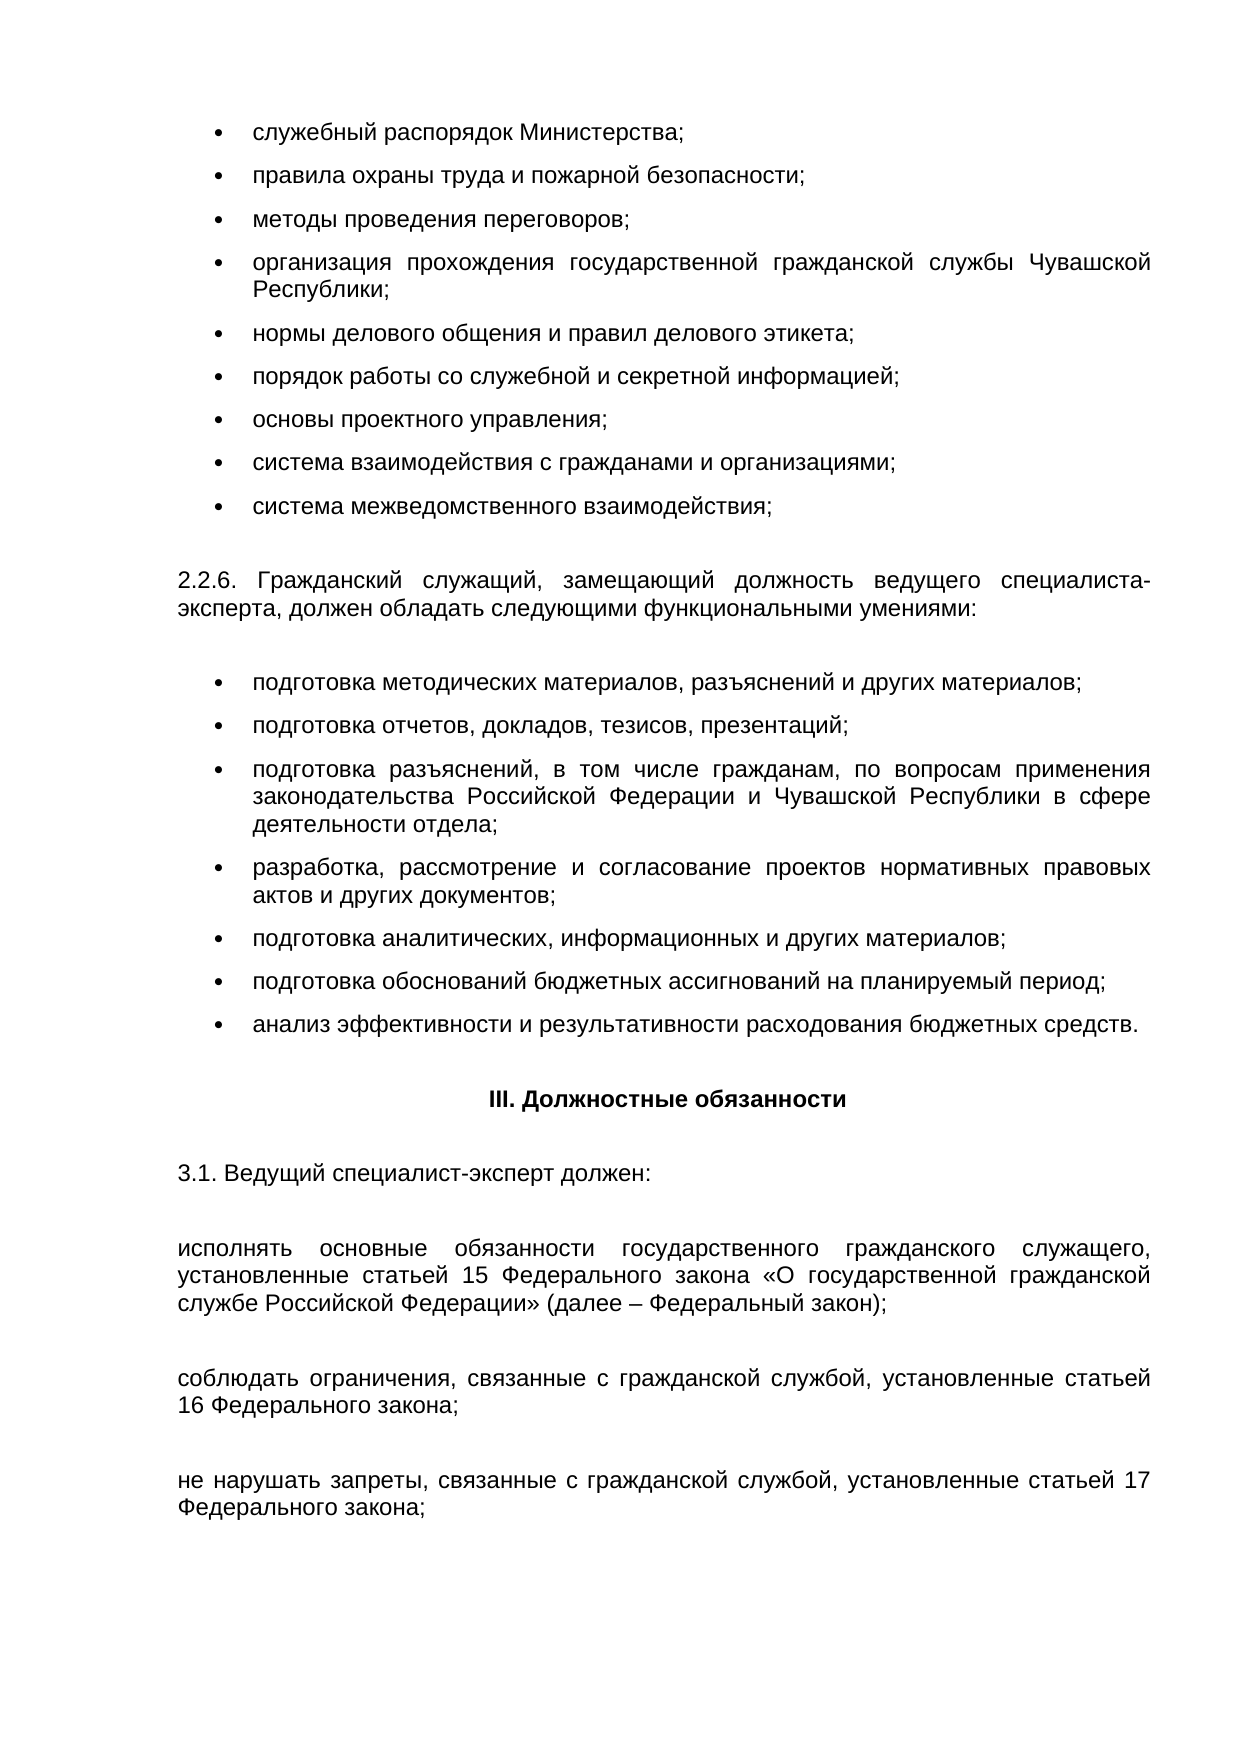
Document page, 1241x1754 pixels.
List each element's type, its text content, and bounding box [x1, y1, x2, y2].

list основы проектного управления; [215, 405, 1152, 433]
list нормы делового общения и правил делового этикета; [215, 319, 1152, 346]
list служебный распорядок Министерства; [215, 118, 1152, 146]
text III. Должностные обязанности [177, 1085, 1152, 1112]
list система межведомственного взаимодействия; [215, 492, 1152, 519]
list организация прохождения государственной гражданской службы Чувашской Республики; [215, 248, 1152, 303]
list подготовка аналитических, информационных и других материалов; [215, 924, 1152, 951]
list правила охраны труда и пожарной безопасности; [215, 161, 1152, 189]
text 3.1. Ведущий специалист-эксперт должен: [177, 1159, 1152, 1187]
list методы проведения переговоров; [215, 204, 1152, 232]
list подготовка разъяснений, в том числе гражданам, по вопросам применения законодательства Российской Федерации и Чувашской Республики в сфере деятельности отдела; [215, 754, 1152, 837]
text исполнять основные обязанности государственного гражданского служащего, установленные статьей 15 Федерального закона «О государственной гражданской службе Российской Федерации» (далее – Федеральный закон); [177, 1234, 1152, 1317]
text 2.2.6. Гражданский служащий, замещающий должность ведущего специалиста-эксперта, должен обладать следующими функциональными умениями: [177, 566, 1152, 621]
list порядок работы со служебной и секретной информацией; [215, 362, 1152, 389]
list система взаимодействия с гражданами и организациями; [215, 448, 1152, 476]
list подготовка методических материалов, разъяснений и других материалов; [215, 668, 1152, 696]
text не нарушать запреты, связанные с гражданской службой, установленные статьей 17 Федерального закона; [177, 1466, 1152, 1521]
text соблюдать ограничения, связанные с гражданской службой, установленные статьей 16 Федерального закона; [177, 1363, 1152, 1419]
list подготовка отчетов, докладов, тезисов, презентаций; [215, 711, 1152, 739]
list разработка, рассмотрение и согласование проектов нормативных правовых актов и других документов; [215, 853, 1152, 908]
list анализ эффективности и результативности расходования бюджетных средств. [215, 1010, 1152, 1038]
list подготовка обоснований бюджетных ассигнований на планируемый период; [215, 967, 1152, 995]
